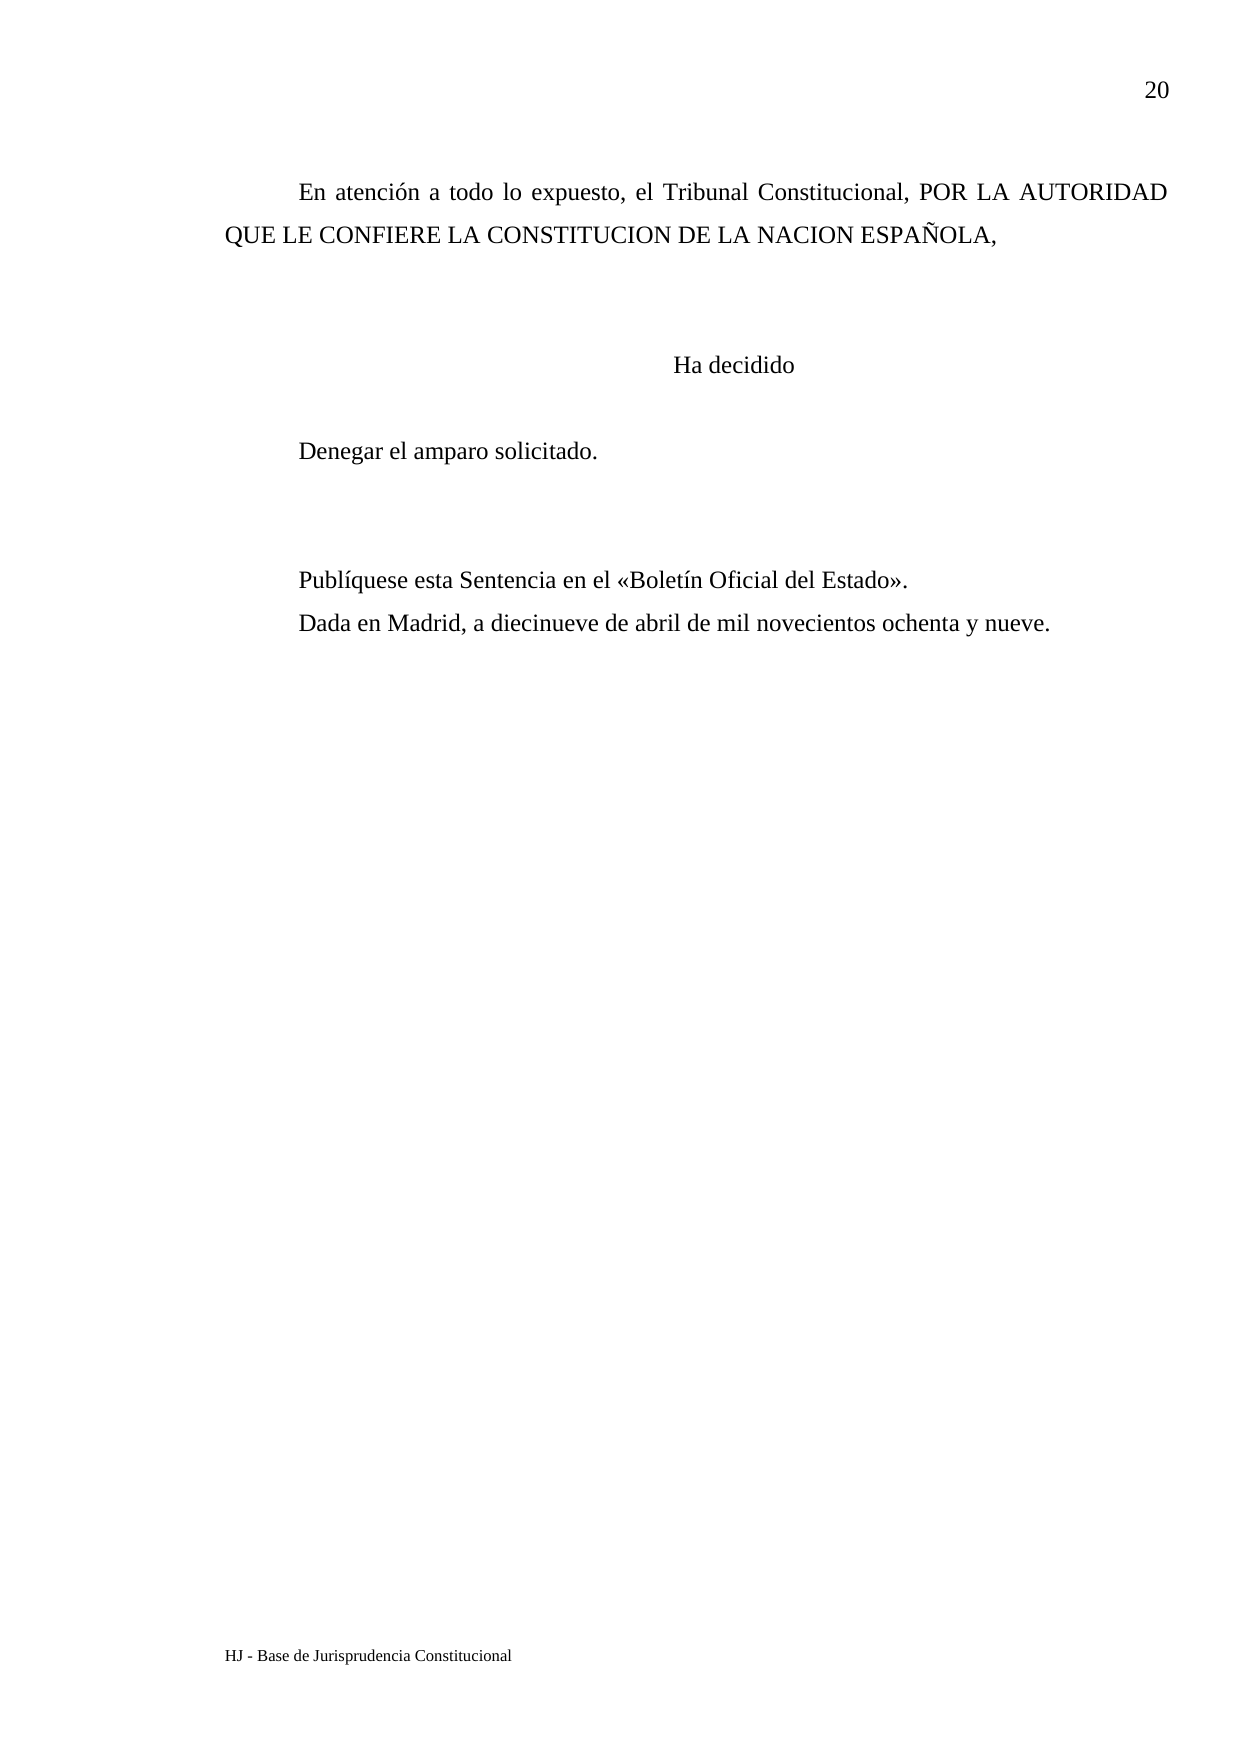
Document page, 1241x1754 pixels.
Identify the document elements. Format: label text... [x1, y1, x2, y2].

text Denegar el amparo solicitado. [224, 436, 1169, 465]
text Dada en Madrid, a diecinueve de abril de mil novecientos ochenta y nueve. [224, 608, 1169, 637]
text Publíquese esta Sentencia en el «Boletín Oficial del Estado». [224, 565, 1169, 594]
text En atención a todo lo expuesto, el Tribunal Constitucional, POR LA AUTORIDAD QUE LE CONFIERE LA CONSTITUCION DE LA NACION ESPAÑOLA, [224, 177, 1169, 249]
text Ha decidido [224, 350, 1169, 378]
